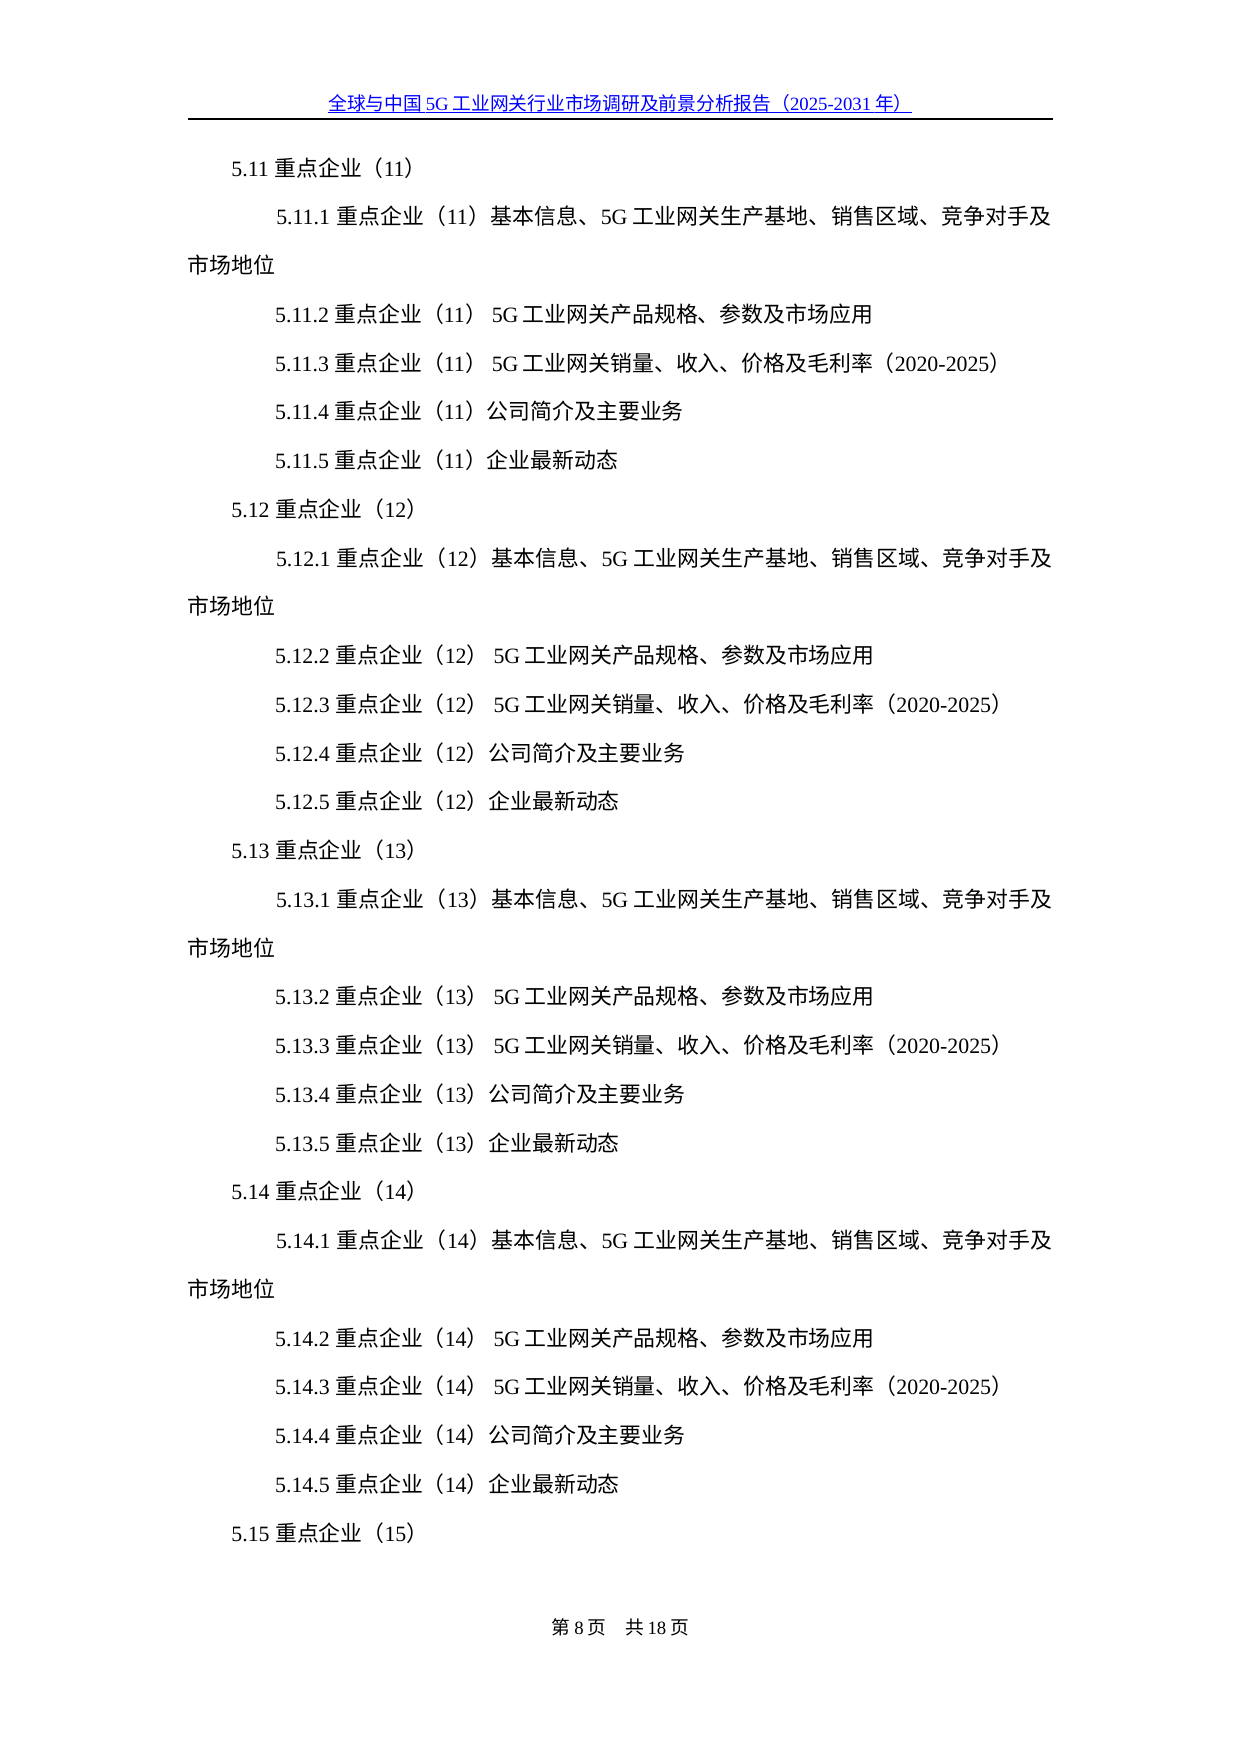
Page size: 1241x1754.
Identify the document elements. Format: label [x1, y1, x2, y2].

text [187, 150, 1053, 1548]
